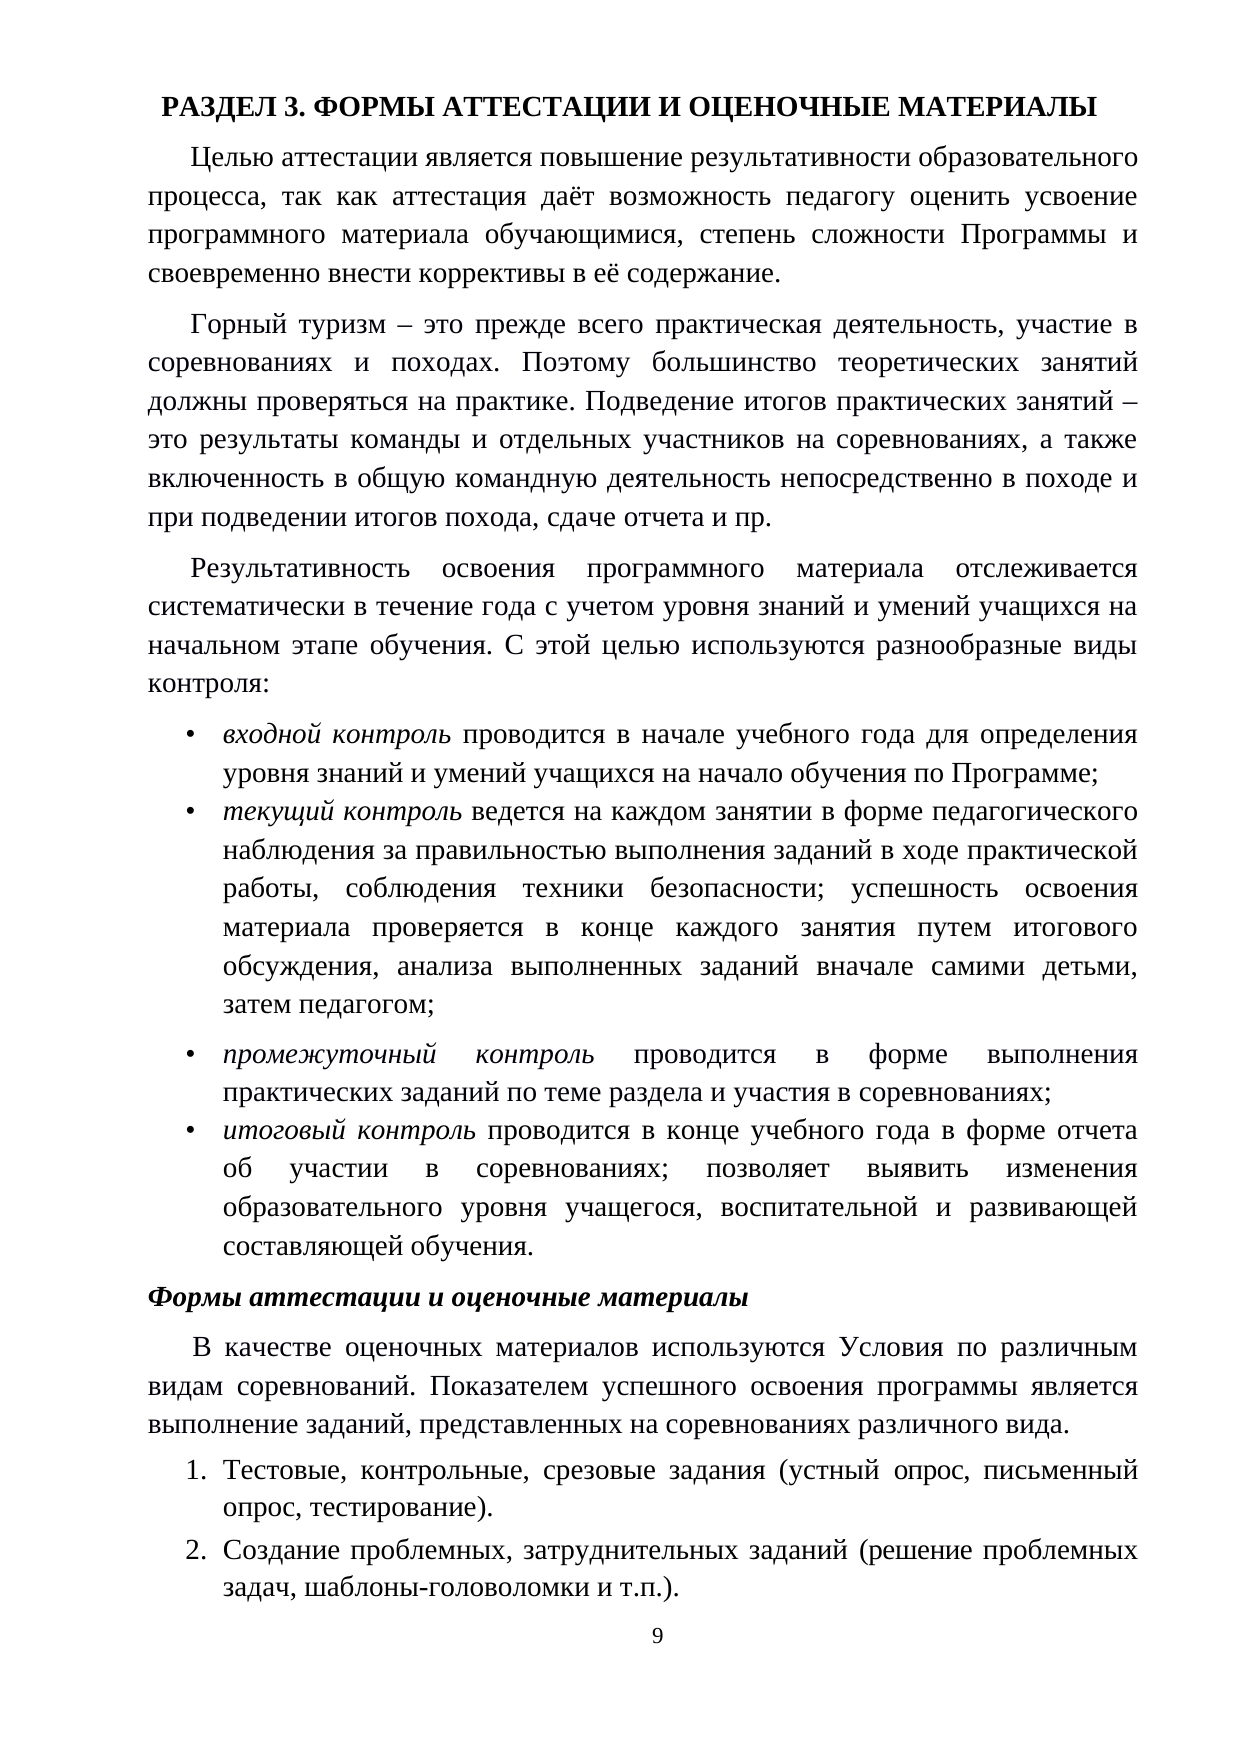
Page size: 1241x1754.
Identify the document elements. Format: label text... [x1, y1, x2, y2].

subtitle Формы аттестации и оценочные материалы [148, 1279, 1196, 1312]
list Создание проблемных, затруднительных заданий (решение проблемных задач, шаблоны-головоломки и т.п.). [185, 1532, 1138, 1603]
text Горный туризм – это прежде всего практическая деятельность, участие в соревнованиях и походах. Поэтому большинство теоретических занятий должны проверяться на практике. Подведение итогов практических занятий – это результаты команды и отдельных участников на соревнованиях, а также включенность в общую командную деятельность непосредственно в походе и при подведении итогов похода, сдаче отчета и пр. [148, 306, 1139, 532]
list итоговый контроль проводится в конце учебного года в форме отчета об участии в соревнованиях; позволяет выявить изменения образовательного уровня учащегося, воспитательной и развивающей составляющей обучения. [185, 1112, 1138, 1261]
list входной контроль проводится в начале учебного года для определения уровня знаний и умений учащихся на начало обучения по Программе; [185, 716, 1138, 788]
subtitle РАЗДЕЛ 3. ФОРМЫ АТТЕСТАЦИИ И ОЦЕНОЧНЫЕ МАТЕРИАЛЫ [103, 89, 1156, 122]
list промежуточный контроль проводится в форме выполнения практических заданий по теме раздела и участия в соревнованиях; [185, 1036, 1138, 1107]
list текущий контроль ведется на каждом занятии в форме педагогического наблюдения за правильностью выполнения заданий в ходе практической работы, соблюдения техники безопасности; успешность освоения материала проверяется в конце каждого занятия путем итогового обсуждения, анализа выполненных заданий вначале самими детьми, затем педагогом; [185, 793, 1139, 1020]
text В качестве оценочных материалов используются Условия по различным видам соревнований. Показателем успешного освоения программы является выполнение заданий, представленных на соревнованиях различного вида. [148, 1329, 1139, 1440]
text Целью аттестации является повышение результативности образовательного процесса, так как аттестация даёт возможность педагогу оценить усвоение программного материала обучающимися, степень сложности Программы и своевременно внести коррективы в её содержание. [148, 139, 1139, 289]
text Результативность освоения программного материала отслеживается систематически в течение года с учетом уровня знаний и умений учащихся на начальном этапе обучения. С этой целью используются разнообразные виды контроля: [148, 550, 1138, 699]
list Тестовые, контрольные, срезовые задания (устный опрос, письменный опрос, тестирование). [185, 1452, 1138, 1522]
